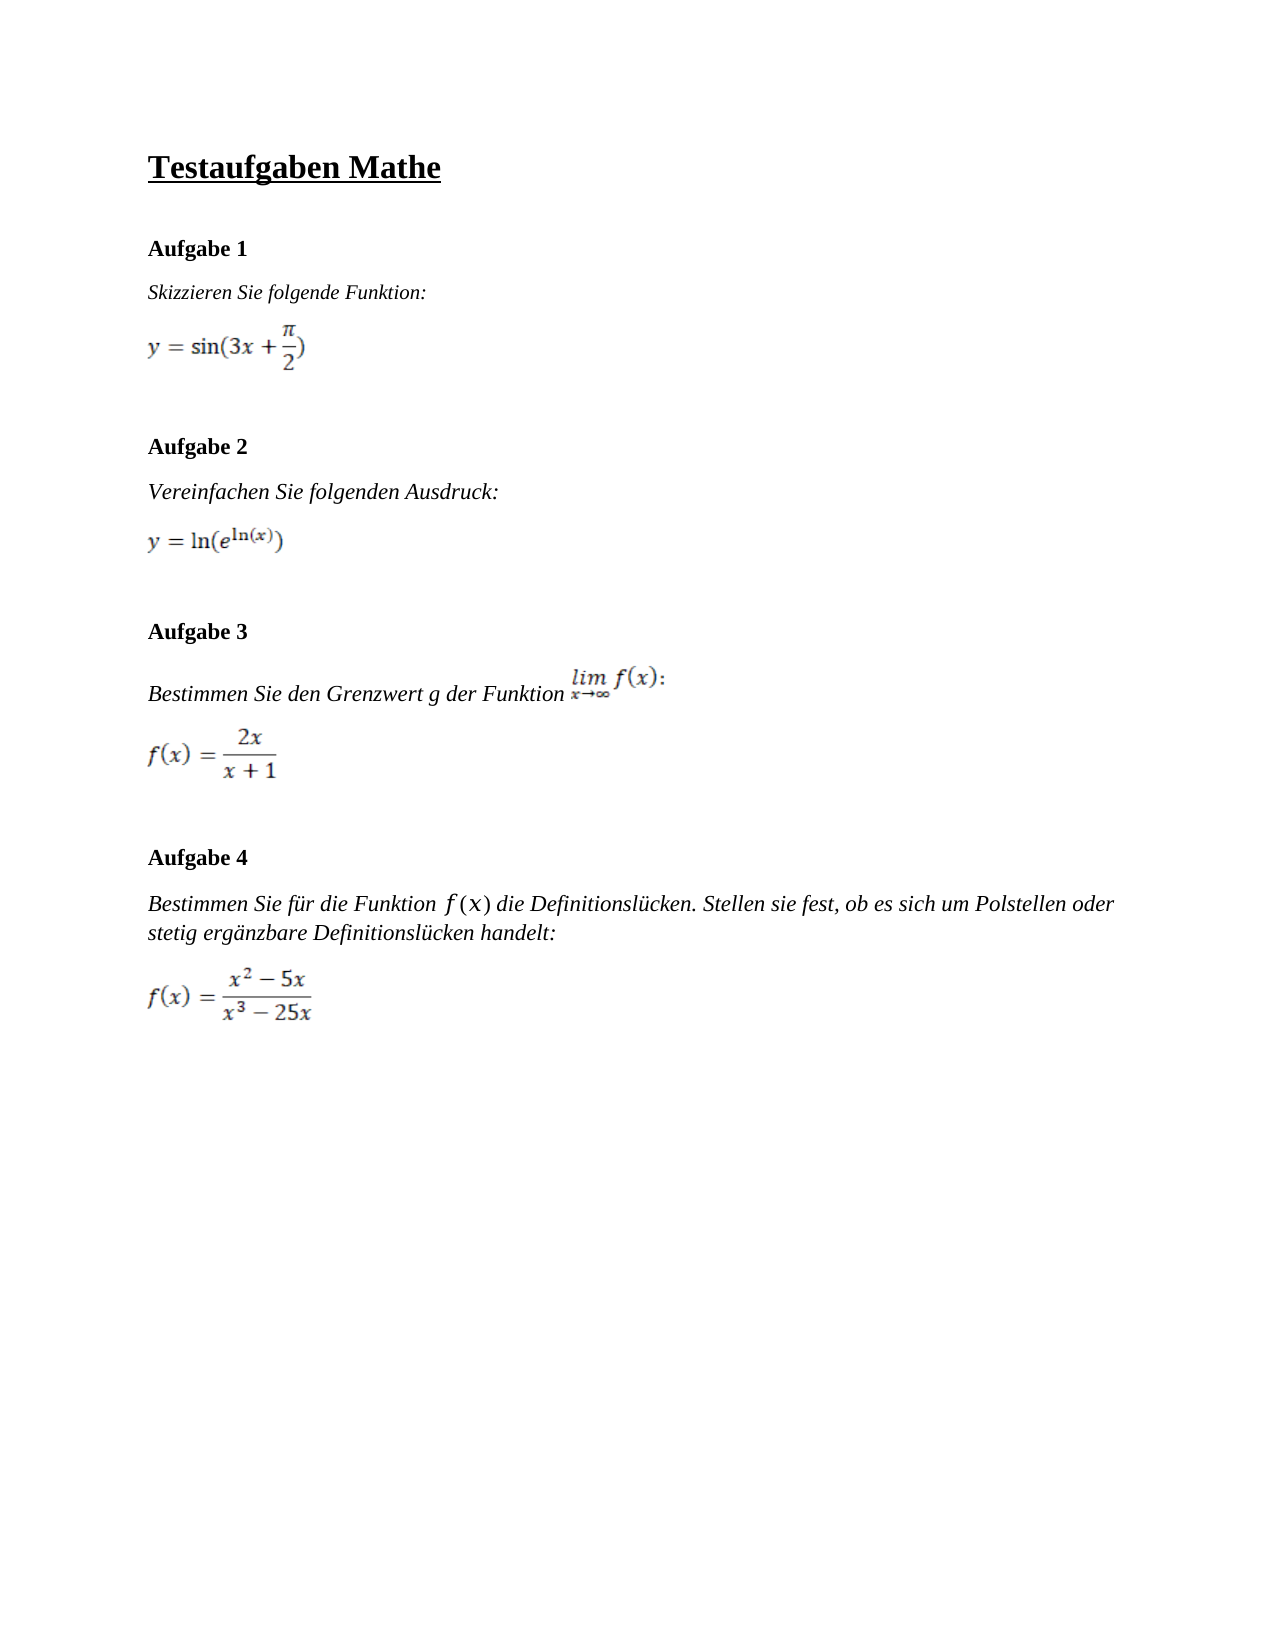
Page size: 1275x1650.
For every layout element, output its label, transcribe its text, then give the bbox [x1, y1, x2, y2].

text Skizzieren Sie folgende Funktion: [148, 280, 1127, 304]
picture [147, 322, 306, 372]
text Testaufgaben Mathe [148, 148, 1127, 216]
text Bestimmen Sie den Grenzwert g der Funktion [148, 663, 1127, 706]
picture [147, 724, 277, 780]
text Aufgabe 3 [148, 618, 1127, 645]
picture [147, 963, 312, 1022]
text Aufgabe 1 [148, 235, 1127, 261]
text Aufgabe 2 [148, 433, 1127, 459]
picture [571, 663, 666, 701]
text Vereinfachen Sie folgenden Ausdruck: [148, 478, 1127, 504]
text Bestimmen Sie für die Funktion 𝑓(𝑥) die Definitionslücken. Stellen sie fest, ob es sich um Polstellen oder stetig ergänzbare Definitionslücken handelt: [148, 889, 1127, 945]
picture [147, 523, 292, 555]
text Aufgabe 4 [148, 844, 1127, 870]
